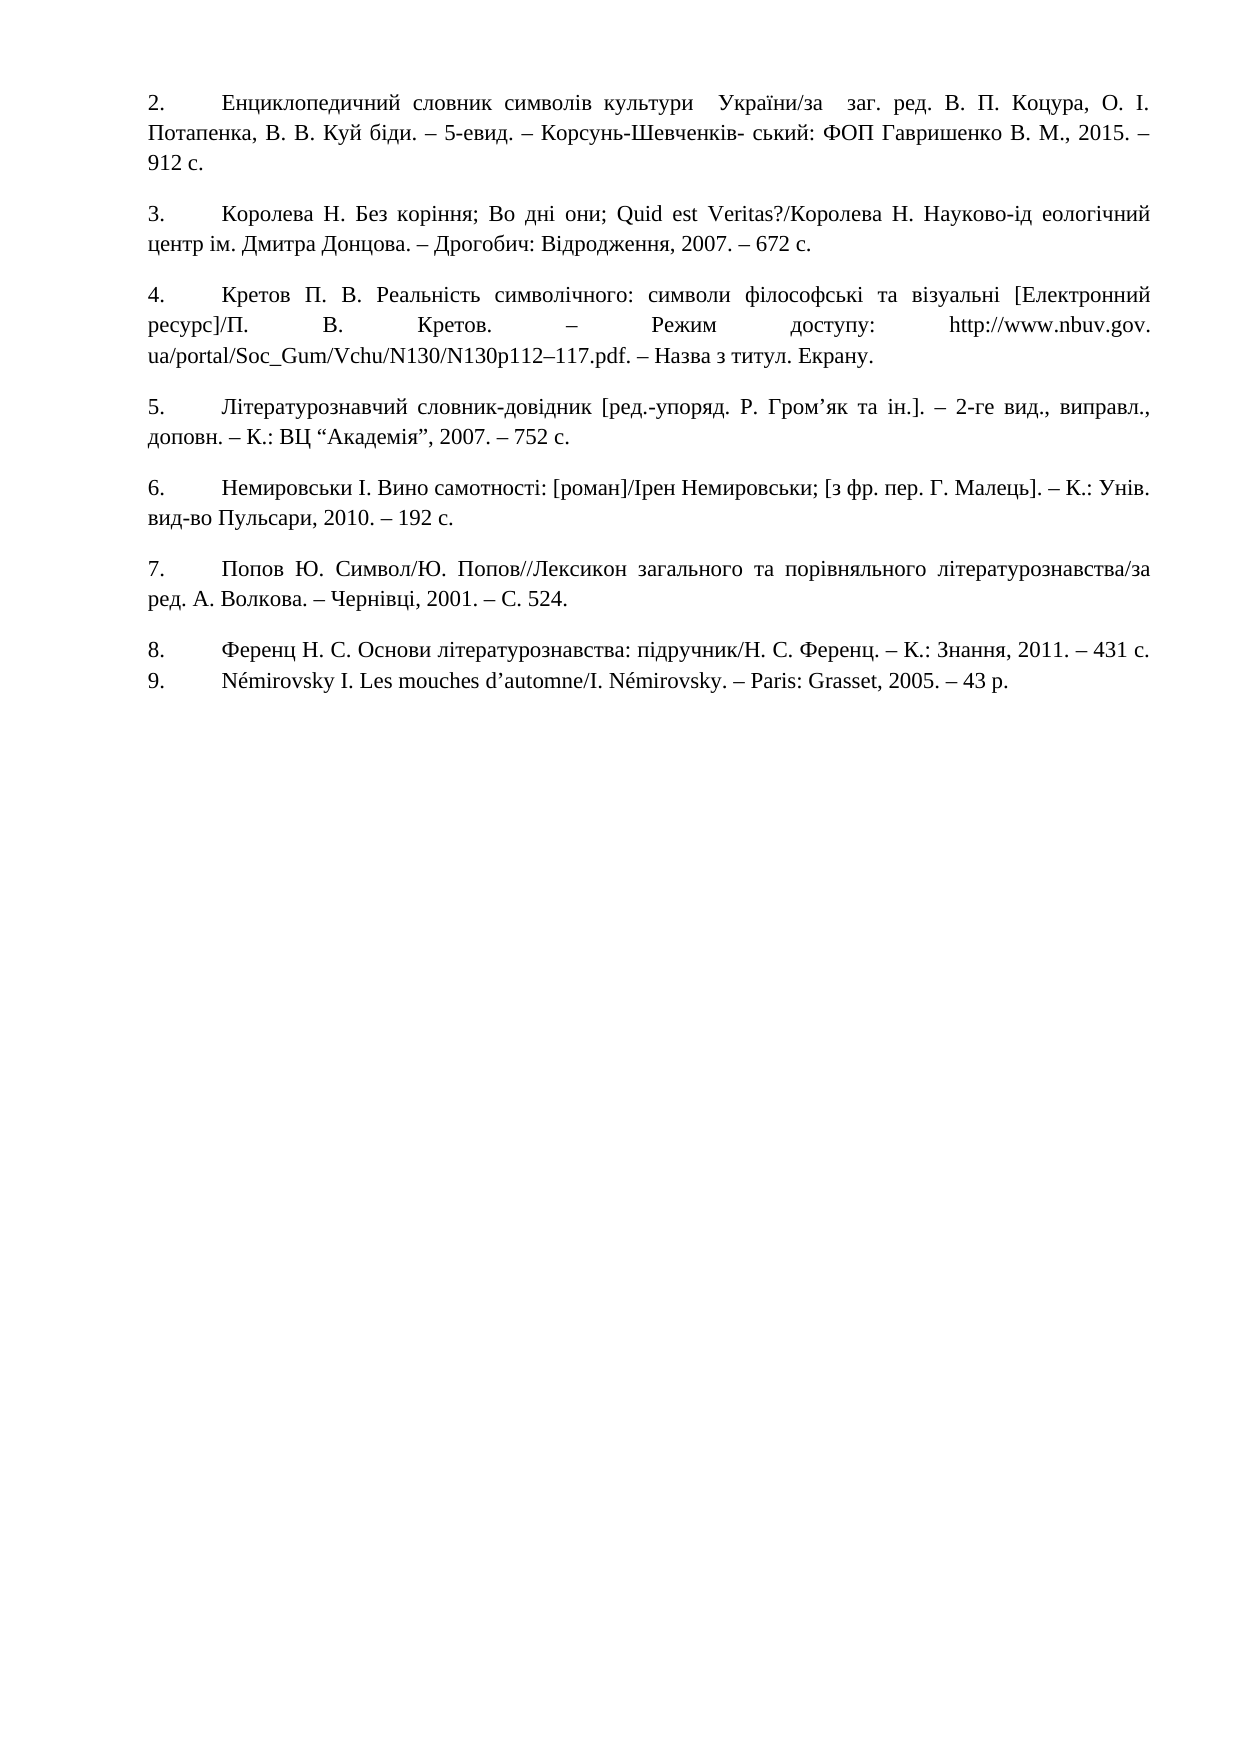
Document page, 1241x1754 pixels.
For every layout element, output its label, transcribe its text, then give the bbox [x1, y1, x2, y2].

text 5. Літературознавчий словник-довідник [ред.-упоряд. Р. Гром’як та ін.]. – 2-ге вид., виправл., доповн. – К.: ВЦ “Академія”, 2007. – 752 с. [148, 393, 1152, 449]
text 3. Королева Н. Без коріння; Во дні они; Quid est Veritas?/Королева Н. Науково-ід еологічний центр ім. Дмитра Донцова. – Дрогобич: Відродження, 2007. – 672 c. [148, 200, 1152, 257]
text 7. Попов Ю. Символ/Ю. Попов//Лексикон загального та порівняльного літературознавства/за ред. А. Волкова. – Чернівці, 2001. – С. 524. [148, 555, 1152, 612]
text 2. Енциклопедичний словник символів культури України/за заг. ред. В. П. Коцура, О. І. Потапенка, В. В. Куй біди. – 5-евид. – Корсунь-Шевченків- ський: ФОП Гавришенко В. М., 2015. – 912 с. [148, 88, 1152, 175]
text 4. Кретов П. В. Реальність символічного: символи філософські та візуальні [Електронний ресурс]/П. В. Кретов. – Режим доступу: http://www.nbuv.gov. ua/portal/Soc_Gum/Vchu/N130/N130p112–117.pdf. – Назва з титул. Екрану. [148, 281, 1152, 368]
text 8. Ференц Н. С. Основи літературознавства: підручник/Н. С. Ференц. – К.: Знання, 2011. – 431 с. 9. Némirovsky I. Les mouches d’automne/I. Némirovsky. – Paris: Grasset, 2005. – 43 p. [148, 636, 1152, 693]
text 6. Немировськи І. Вино самотності: [роман]/Ірен Немировськи; [з фр. пер. Г. Малець]. – К.: Унів. вид-во Пульсари, 2010. – 192 с. [148, 474, 1152, 531]
